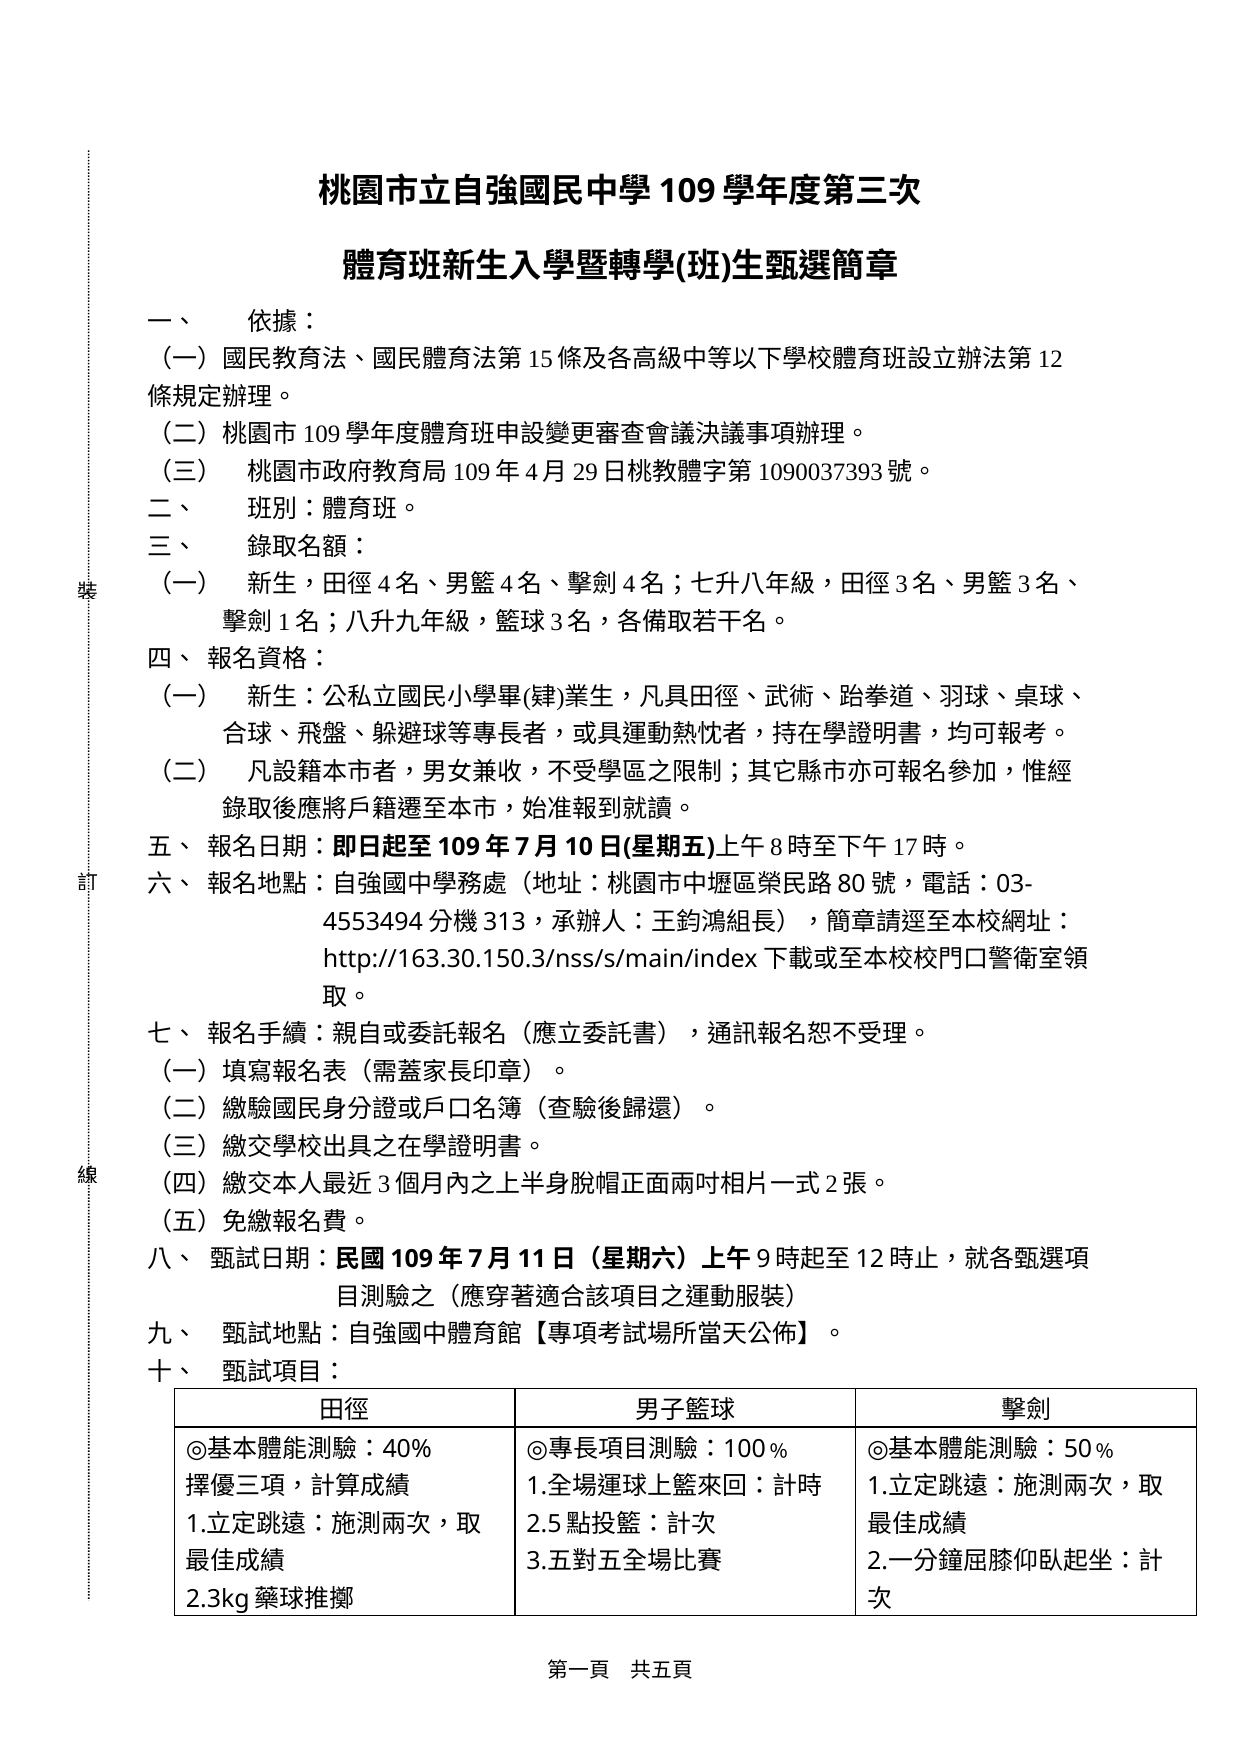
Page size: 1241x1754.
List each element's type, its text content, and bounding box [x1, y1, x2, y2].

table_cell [516, 1428, 855, 1615]
list 新生，田徑4名、男籃4名、擊劍4名；七升八年級，田徑3名、男籃3名、擊劍1名；八升九年級，籃球3名，各備取若干名。 [148, 563, 1092, 638]
text 桃園市立自強國民中學109學年度第三次 [148, 150, 1092, 225]
list 凡設籍本市者，男女兼收，不受學區之限制；其它縣市亦可報名參加，惟經錄取後應將戶籍遷至本市，始准報到就讀。 [148, 750, 1092, 825]
table_header 田徑 [175, 1389, 514, 1426]
text （三）繳交學校出具之在學證明書。 [148, 1125, 1092, 1163]
text 體育班新生入學暨轉學(班)生甄選簡章 [148, 225, 1092, 300]
list 班別：體育班。 [148, 488, 1092, 525]
list 甄試項目： [148, 1350, 1092, 1388]
list 甄試地點：自強國中體育館【專項考試場所當天公佈】。 [148, 1313, 1092, 1350]
table_header 男子籃球 [516, 1389, 855, 1426]
list 報名地點：自強國中學務處（地址：桃園市中壢區榮民路80號，電話：03-4553494分機313，承辦人：王鈞鴻組長），簡章請逕至本校網址：http://163.30.150.3/nss/s/main/index下載或至本校校門口警衛室領取。 [148, 863, 1092, 1013]
list 桃園市政府教育局109年4月29日桃教體字第1090037393號。 [148, 450, 1092, 488]
text （一）國民教育法、國民體育法第15條及各高級中等以下學校體育班設立辦法第12條規定辦理。 [148, 338, 1092, 413]
list 新生：公私立國民小學畢(肄)業生，凡具田徑、武術、跆拳道、羽球、桌球、合球、飛盤、躲避球等專長者，或具運動熱忱者，持在學證明書，均可報考。 [148, 675, 1092, 750]
list 報名資格： [148, 638, 1092, 675]
text （一）填寫報名表（需蓋家長印章）。 [148, 1050, 1092, 1088]
text （二）桃園市109學年度體育班申設變更審查會議決議事項辦理。 [148, 413, 1092, 450]
text （二）繳驗國民身分證或戶口名簿（查驗後歸還）。 [148, 1088, 1092, 1125]
list 錄取名額： [148, 525, 1092, 563]
text （五）免繳報名費。 [148, 1200, 1092, 1238]
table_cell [856, 1428, 1196, 1615]
list 甄試日期：民國109年7月11日（星期六）上午9時起至12時止，就各甄選項目測驗之（應穿著適合該項目之運動服裝） [148, 1238, 1092, 1313]
text （四）繳交本人最近3個月內之上半身脫帽正面兩吋相片一式2張。 [148, 1163, 1092, 1200]
list 報名日期：即日起至109年7月10日(星期五)上午8時至下午17時。 [148, 825, 1092, 863]
list 報名手續：親自或委託報名（應立委託書），通訊報名恕不受理。 [148, 1013, 1092, 1050]
table_header 擊劍 [856, 1389, 1196, 1426]
list 依據： [148, 300, 1092, 338]
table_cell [175, 1428, 514, 1615]
